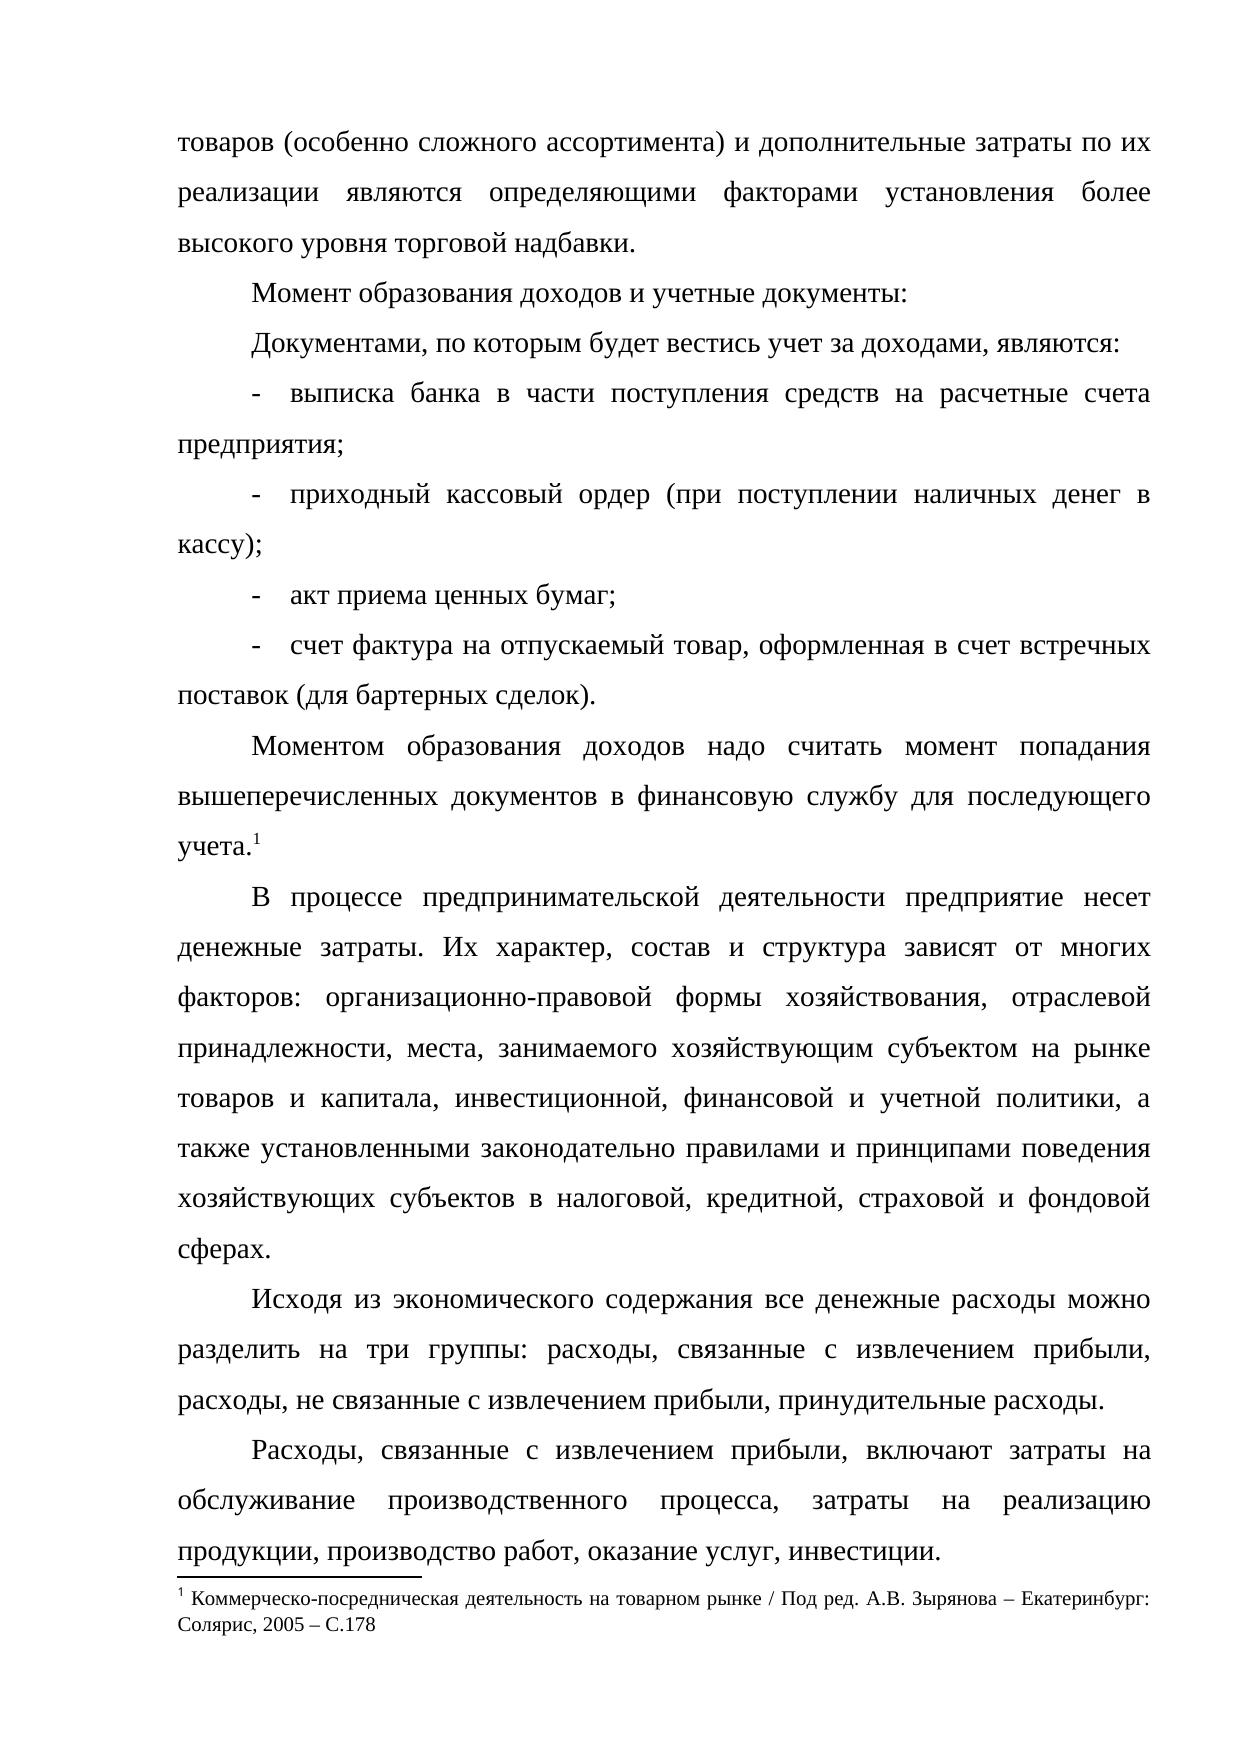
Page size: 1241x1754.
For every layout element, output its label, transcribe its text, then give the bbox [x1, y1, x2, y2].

list выписка банка в части поступления средств на расчетные счета предприятия; [177, 376, 1152, 459]
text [177, 124, 1152, 258]
list акт приема ценных бумаг; [177, 577, 1152, 610]
text Документами, по которым будет вестись учет за доходами, являются: [177, 325, 1152, 359]
list приходный кассовый ордер (при поступлении наличных денег в кассу); [177, 476, 1152, 560]
text Моментом образования доходов надо считать момент попадания вышеперечисленных документов в финансовую службу для последующего учета. [177, 728, 1152, 862]
text В процессе предпринимательской деятельности предприятие несет денежные затраты. Их характер, состав и структура зависят от многих факторов: организационно-правовой формы хозяйствования, отраслевой принадлежности, места, занимаемого хозяйствующим субъектом на рынке товаров и капитала, инвестиционной, финансовой и учетной политики, а также установленными законодательно правилами и принципами поведения хозяйствующих субъектов в налоговой, кредитной, страховой и фондовой сферах. [177, 879, 1152, 1264]
list счет фактура на отпускаемый товар, оформленная в счет встречных поставок (для бартерных сделок). [177, 627, 1152, 711]
text Момент образования доходов и учетные документы: [177, 275, 1152, 308]
text Расходы, связанные с извлечением прибыли, включают затраты на обслуживание производственного процесса, затраты на реализацию продукции, производство работ, оказание услуг, инвестиции. [177, 1432, 1152, 1566]
text Исходя из экономического содержания все денежные расходы можно разделить на три группы: расходы, связанные с извлечением прибыли, расходы, не связанные с извлечением прибыли, принудительные расходы. [177, 1281, 1152, 1415]
